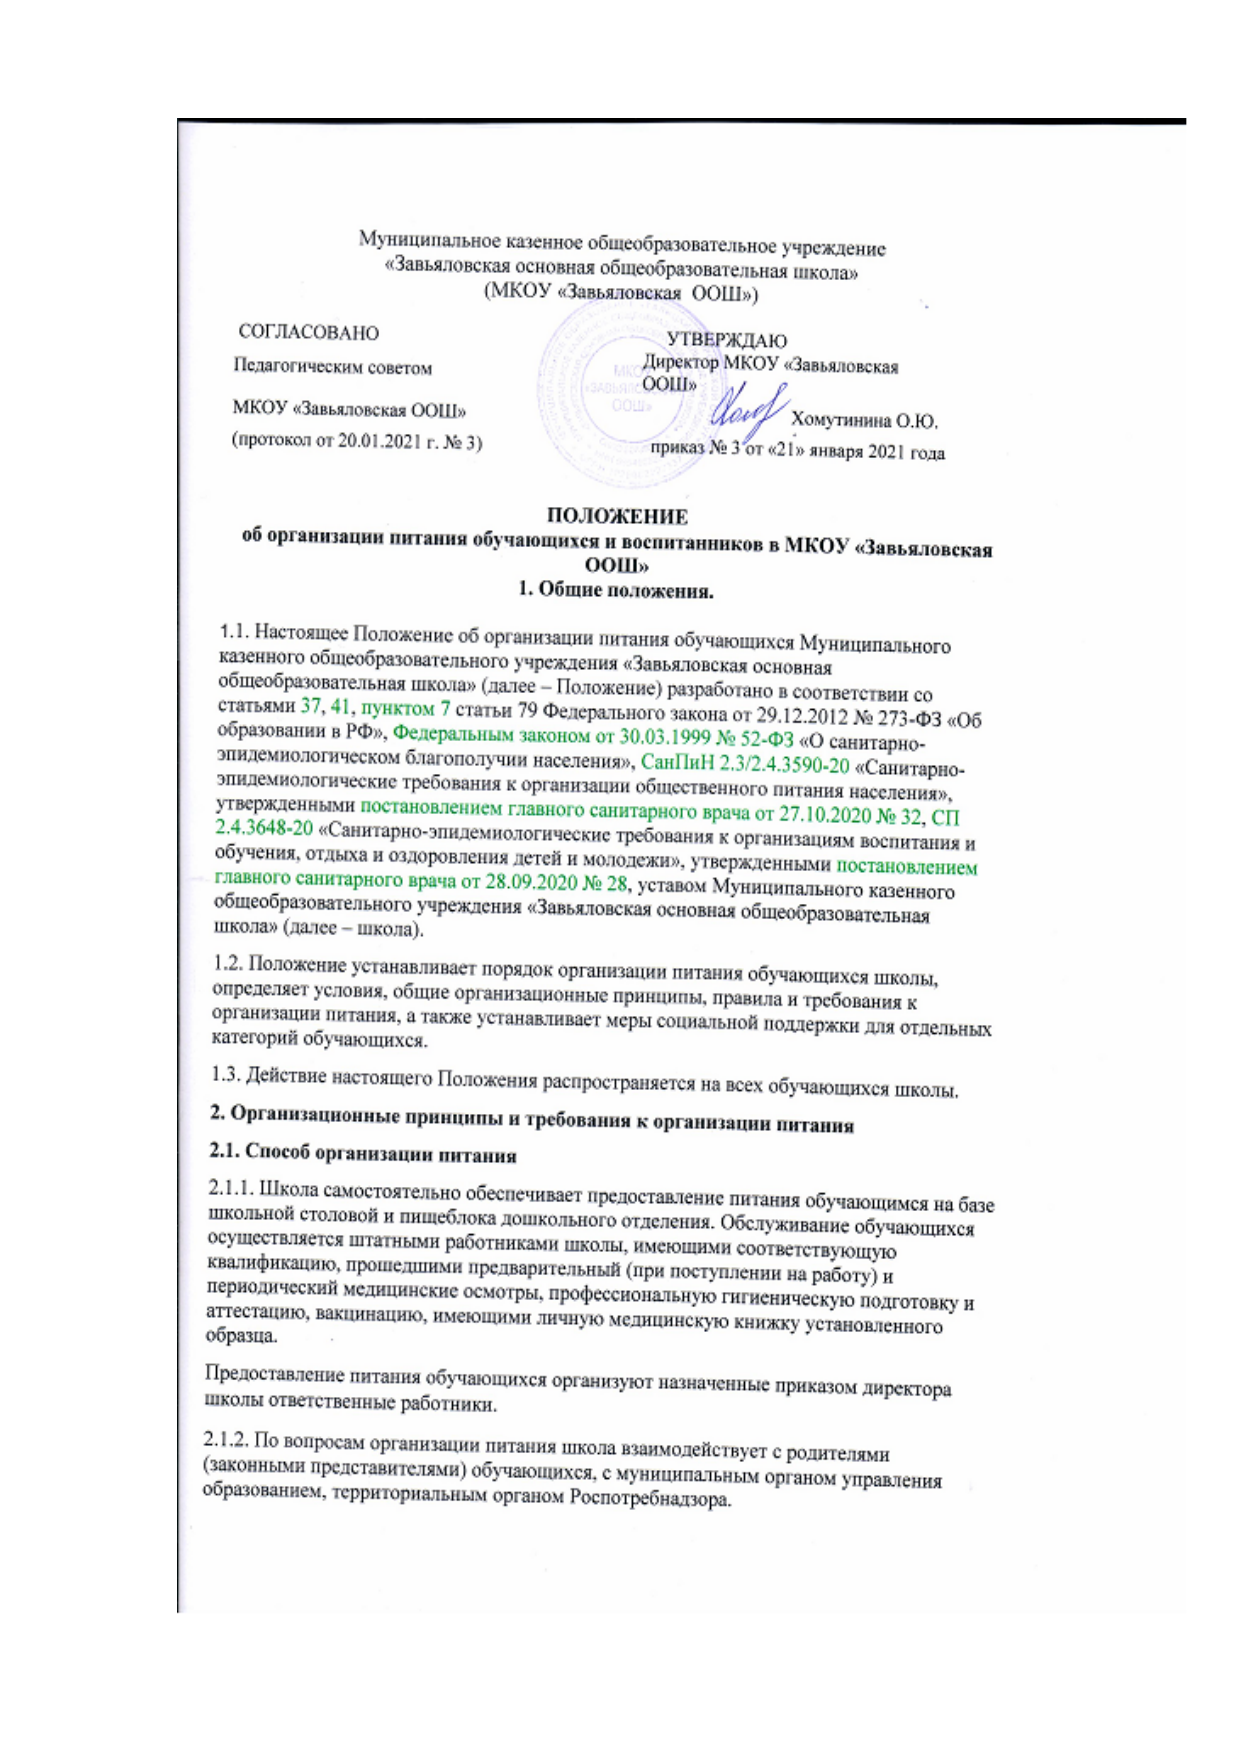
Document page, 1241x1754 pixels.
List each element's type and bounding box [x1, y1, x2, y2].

picture [177, 118, 1187, 1615]
